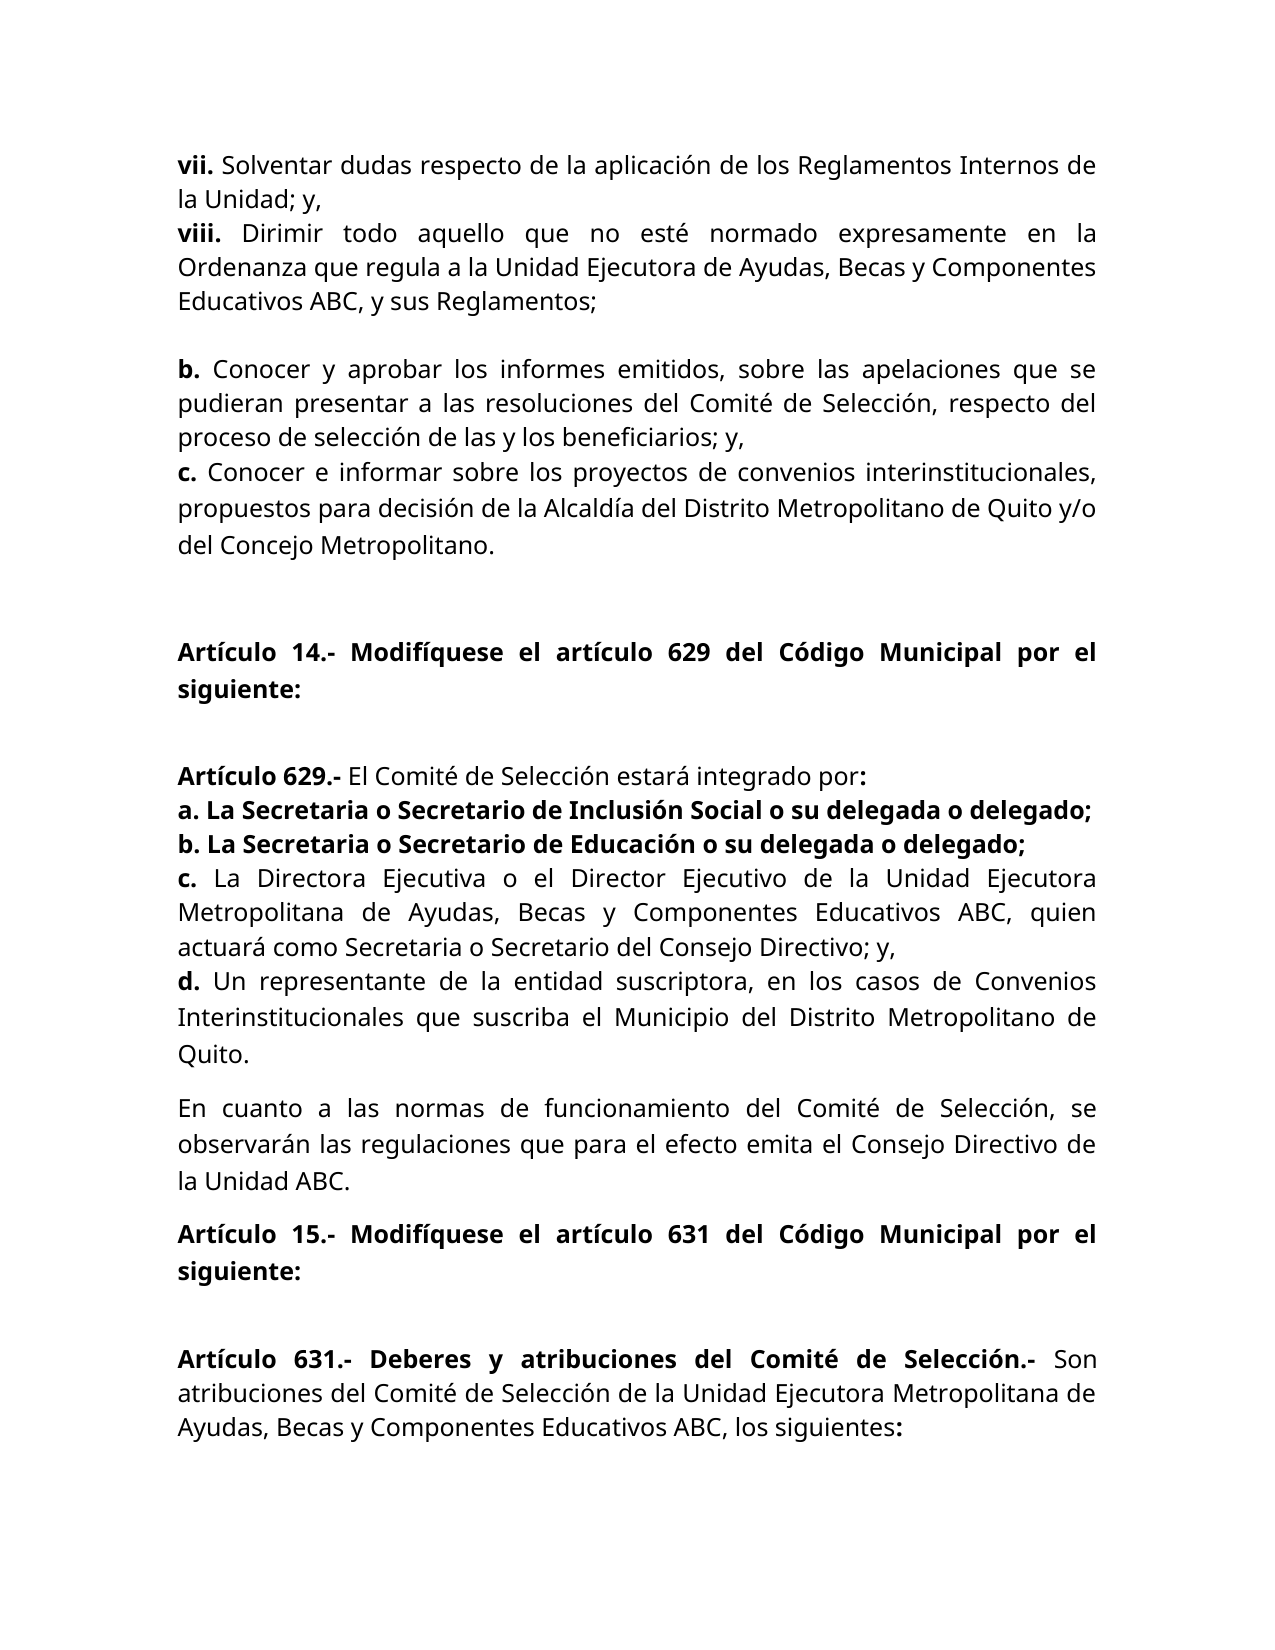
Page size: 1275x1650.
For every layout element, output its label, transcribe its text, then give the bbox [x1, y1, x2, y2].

text c. La Directora Ejecutiva o el Director Ejecutivo de la Unidad Ejecutora Metropolitana de Ayudas, Becas y Componentes Educativos ABC, quien actuará como Secretaria o Secretario del Consejo Directivo; y, [177, 861, 1098, 963]
text Artículo 14.- Modifíquese el artículo 629 del Código Municipal por el siguiente: [177, 634, 1098, 705]
text c. Conocer e informar sobre los proyectos de convenios interinstitucionales, propuestos para decisión de la Alcaldía del Distrito Metropolitano de Quito y/o del Concejo Metropolitano. [177, 454, 1098, 562]
text vii. Solventar dudas respecto de la aplicación de los Reglamentos Internos de la Unidad; y, [177, 148, 1098, 216]
text Artículo 631.- Deberes y atribuciones del Comité de Selección.- Son atribuciones del Comité de Selección de la Unidad Ejecutora Metropolitana de Ayudas, Becas y Componentes Educativos ABC, los siguientes: [177, 1341, 1098, 1444]
text En cuanto a las normas de funcionamiento del Comité de Selección, se observarán las regulaciones que para el efecto emita el Consejo Directivo de la Unidad ABC. [177, 1090, 1098, 1198]
text b. La Secretaria o Secretario de Educación o su delegada o delegado; [177, 827, 1098, 861]
text Artículo 629.- El Comité de Selección estará integrado por: [177, 759, 1098, 793]
text a. La Secretaria o Secretario de Inclusión Social o su delegada o delegado; [177, 793, 1098, 827]
text Artículo 15.- Modifíquese el artículo 631 del Código Municipal por el siguiente: [177, 1217, 1098, 1288]
text d. Un representante de la entidad suscriptora, en los casos de Convenios Interinstitucionales que suscriba el Municipio del Distrito Metropolitano de Quito. [177, 963, 1098, 1071]
text b. Conocer y aprobar los informes emitidos, sobre las apelaciones que se pudieran presentar a las resoluciones del Comité de Selección, respecto del proceso de selección de las y los beneficiarios; y, [177, 352, 1098, 454]
text viii. Dirimir todo aquello que no esté normado expresamente en la Ordenanza que regula a la Unidad Ejecutora de Ayudas, Becas y Componentes Educativos ABC, y sus Reglamentos; [177, 216, 1098, 318]
